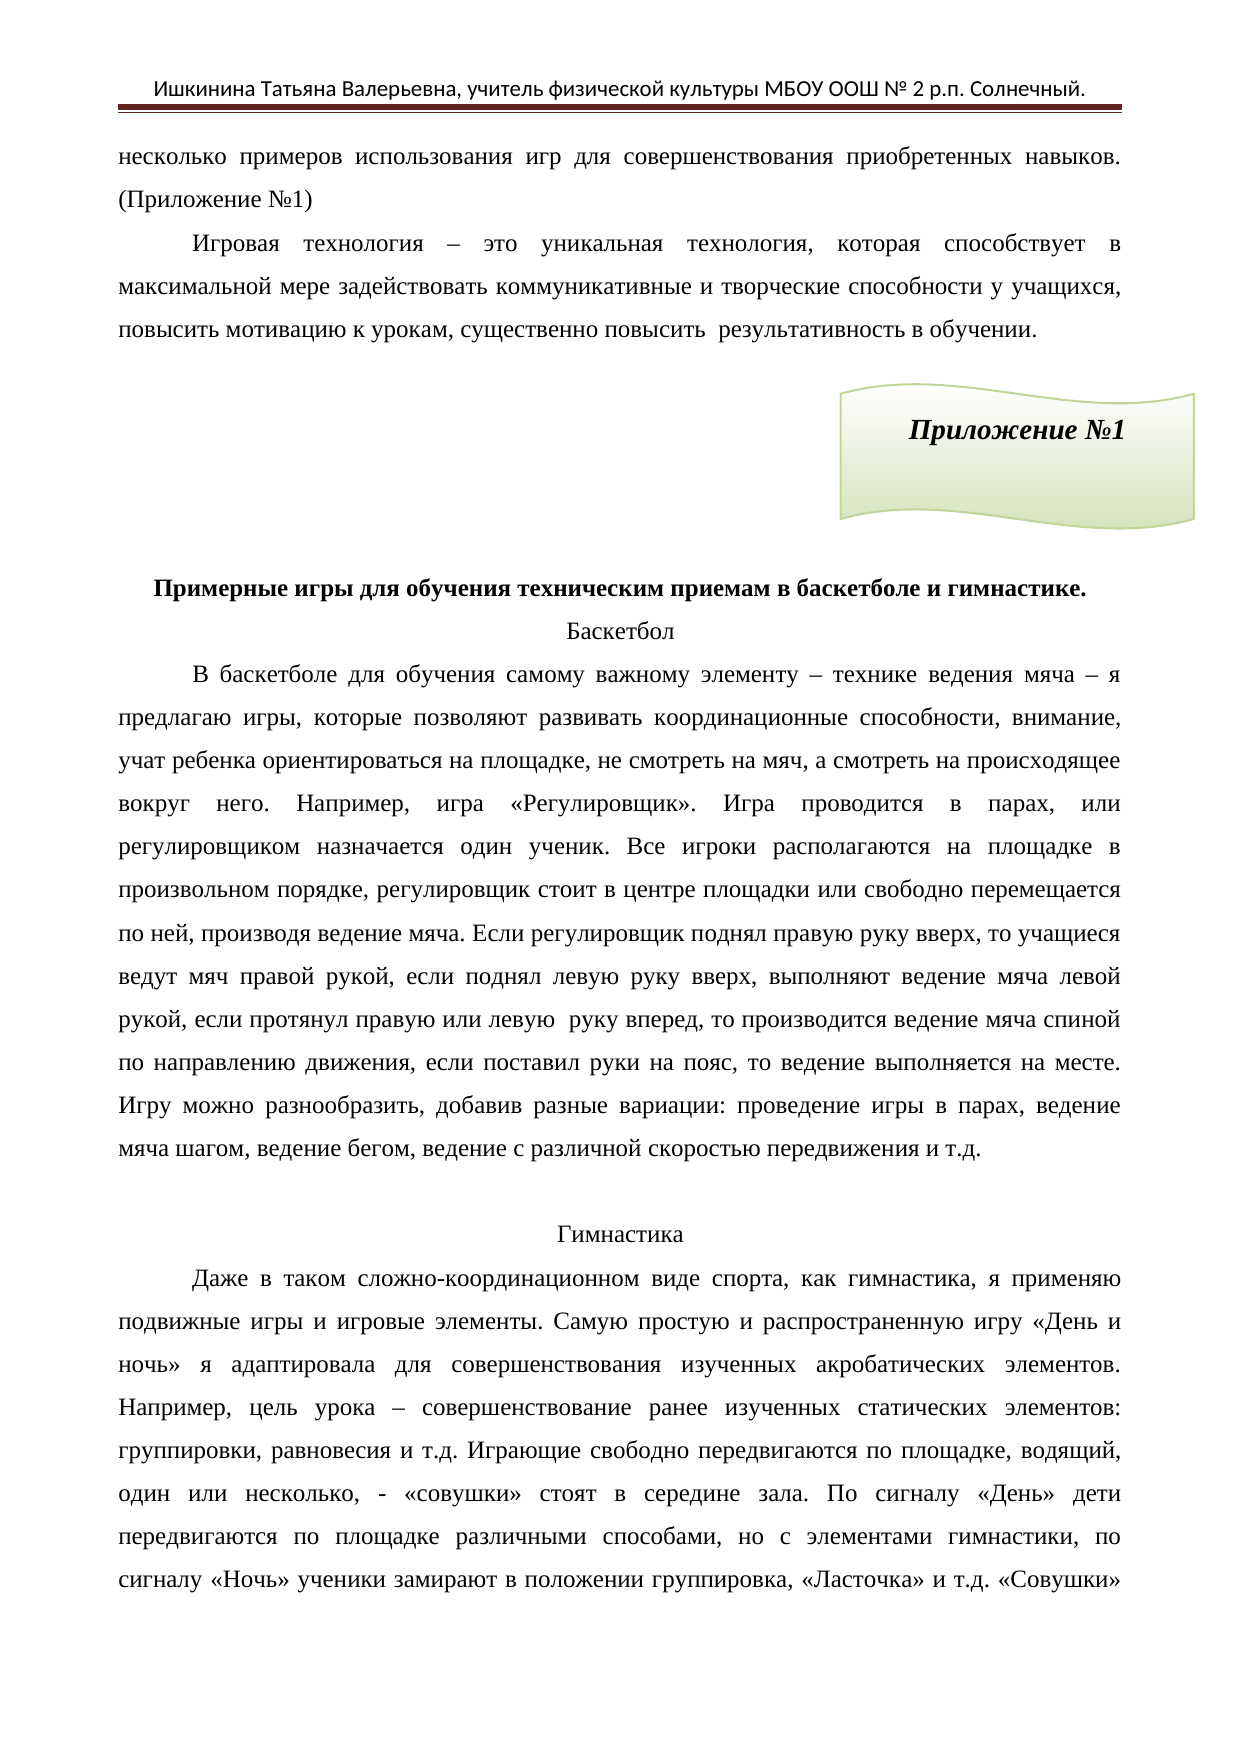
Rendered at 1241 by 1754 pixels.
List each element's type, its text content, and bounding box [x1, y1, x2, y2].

text В баскетболе для обучения самому важному элементу – технике ведения мяча – я предлагаю игры, которые позволяют развивать координационные способности, внимание, учат ребенка ориентироваться на площадке, не смотреть на мяч, а смотреть на происходящее вокруг него. Например, игра «Регулировщик». Игра проводится в парах, или регулировщиком назначается один ученик. Все игроки располагаются на площадке в произвольном порядке, регулировщик стоит в центре площадки или свободно перемещается по ней, производя ведение мяча. Если регулировщик поднял правую руку вверх, то учащиеся ведут мяч правой рукой, если поднял левую руку вверх, выполняют ведение мяча левой рукой, если протянул правую или левую руку вперед, то производится ведение мяча спиной по направлению движения, если поставил руки на пояс, то ведение выполняется на месте. Игру можно разнообразить, добавив разные вариации: проведение игры в парах, ведение мяча шагом, ведение бегом, ведение с различной скоростью передвижения и т.д. [118, 659, 1122, 1162]
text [118, 1263, 1122, 1593]
text Примерные игры для обучения техническим приемам в баскетболе и гимнастике. [118, 573, 1122, 601]
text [118, 141, 1122, 213]
text Игровая технология – это уникальная технология, которая способствует в максимальной мере задействовать коммуникативные и творческие способности у учащихся, повысить мотивацию к урокам, существенно повысить результативность в обучении. [118, 228, 1122, 343]
text Гимнастика [118, 1219, 1122, 1248]
text Баскетбол [118, 616, 1122, 644]
